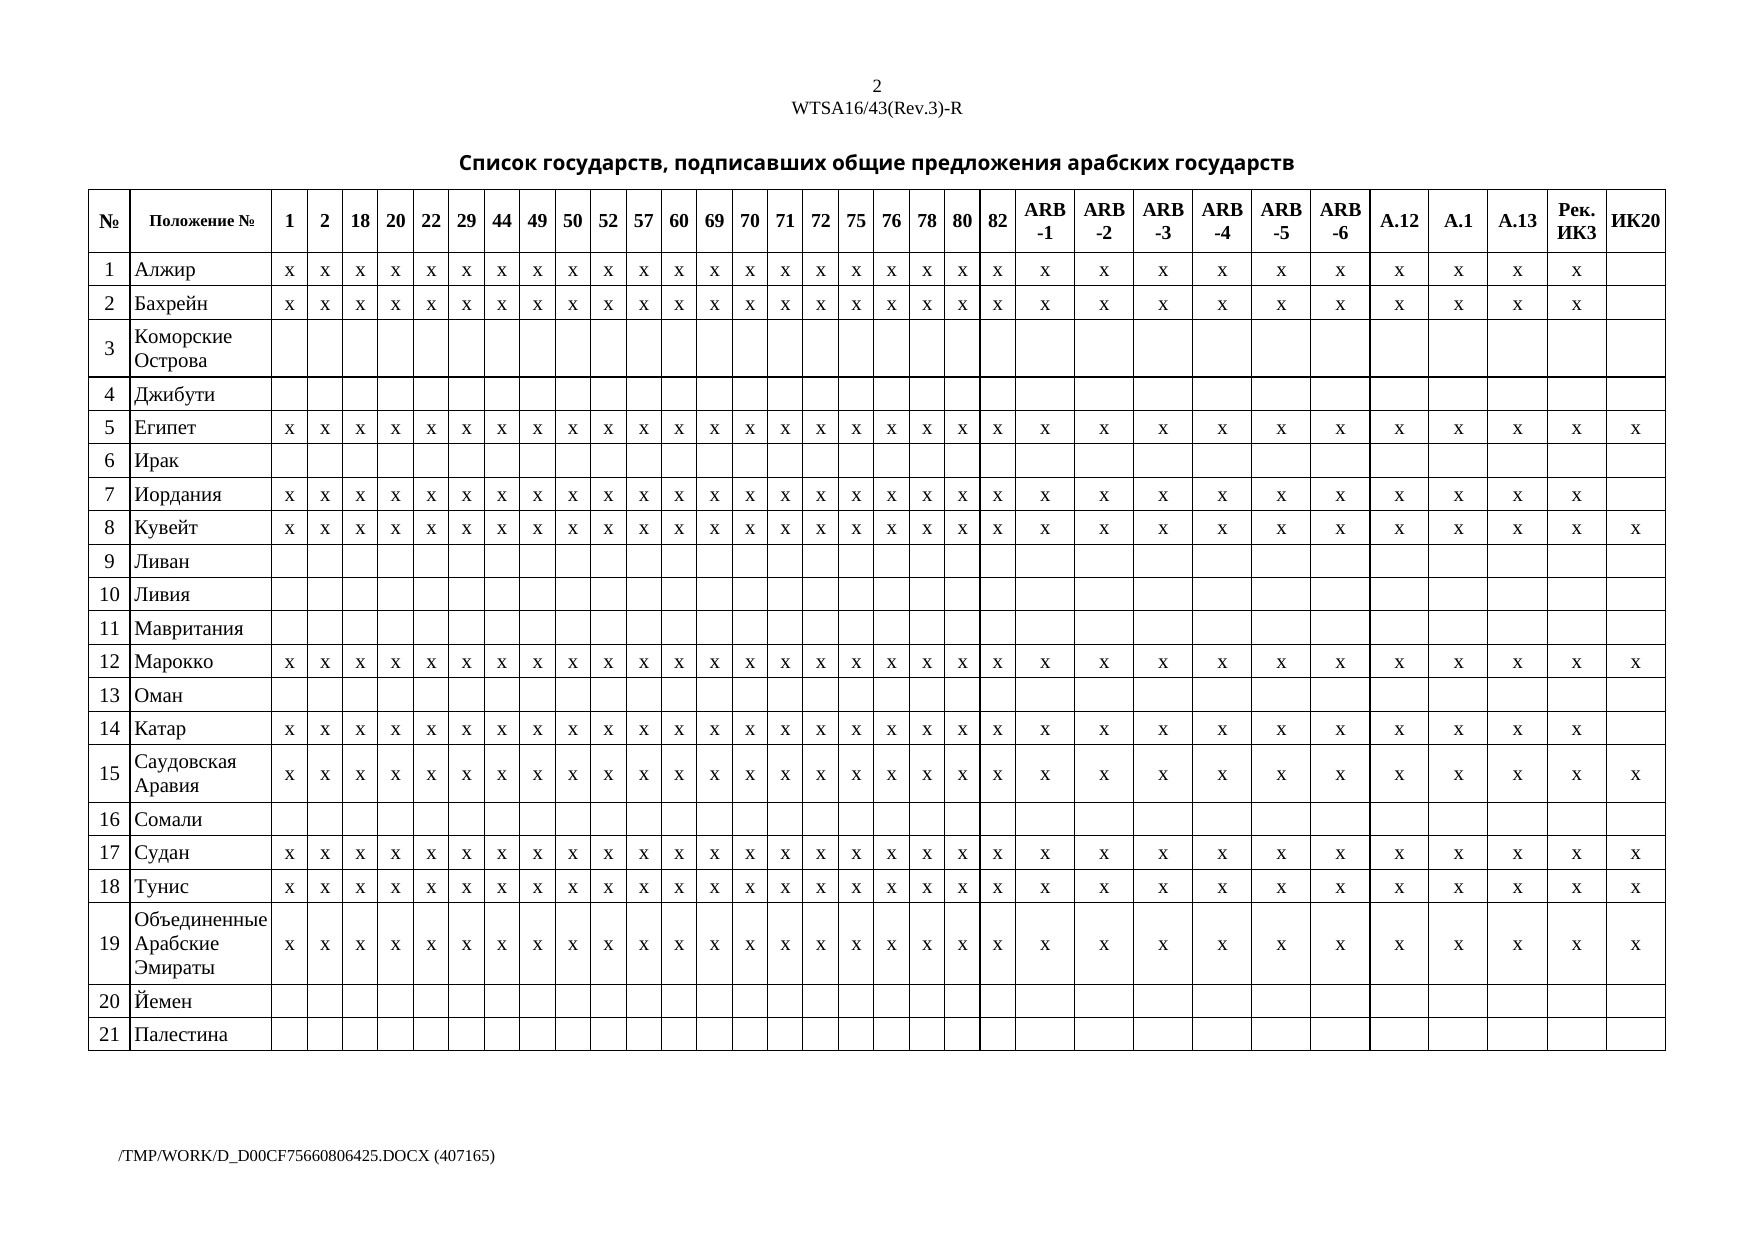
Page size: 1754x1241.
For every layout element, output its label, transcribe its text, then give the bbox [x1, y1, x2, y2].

table_cell x [945, 253, 979, 285]
table_cell x [1429, 712, 1487, 744]
table_cell [1371, 545, 1428, 577]
table_cell [1134, 444, 1192, 477]
table_cell x [1488, 903, 1547, 983]
table_cell [981, 803, 1015, 835]
table_cell x [697, 645, 732, 677]
table_cell [1193, 1018, 1251, 1050]
table_cell x [272, 836, 307, 868]
table_header 80 [945, 190, 979, 252]
table_cell [1607, 286, 1665, 319]
table_cell [768, 803, 802, 835]
table_header ARB -2 [1075, 190, 1133, 252]
table_cell 8 [89, 511, 129, 543]
table_cell x [343, 836, 377, 868]
table_cell x [591, 836, 626, 868]
table_cell x [308, 511, 342, 543]
table_cell 5 [89, 411, 129, 443]
table_header 29 [449, 190, 484, 252]
table_cell x [662, 478, 696, 510]
table_cell x [378, 836, 413, 868]
table_header ARB -4 [1193, 190, 1251, 252]
table_cell x [591, 870, 626, 902]
table_cell x [1252, 411, 1310, 443]
table_cell x [839, 745, 873, 802]
table_cell [1607, 678, 1665, 711]
table_cell x [1252, 903, 1310, 983]
table_cell x [1607, 511, 1665, 543]
table_cell x [910, 511, 944, 543]
table_header 72 [803, 190, 838, 252]
table_cell [1075, 545, 1133, 577]
table_cell [910, 320, 944, 376]
table_cell [449, 578, 484, 610]
table_cell [556, 320, 590, 376]
table_cell x [768, 712, 802, 744]
table_cell Мавритания [131, 611, 271, 644]
table_cell [627, 378, 661, 410]
table_cell [1016, 803, 1074, 835]
table_cell x [449, 870, 484, 902]
table_cell [485, 1018, 519, 1050]
table_cell x [1371, 478, 1428, 510]
table_cell x [343, 745, 377, 802]
table_cell [662, 678, 696, 711]
table_cell x [343, 286, 377, 319]
table_cell x [697, 286, 732, 319]
table_cell x [1016, 836, 1074, 868]
table_cell Судан [131, 836, 271, 868]
table_cell x [378, 478, 413, 510]
table_cell x [1075, 745, 1133, 802]
table_cell x [1311, 645, 1369, 677]
table_cell x [1075, 411, 1133, 443]
table_cell x [1488, 712, 1547, 744]
table_cell [1134, 545, 1192, 577]
table_cell [874, 678, 909, 711]
table_cell [1016, 985, 1074, 1017]
table_cell [343, 545, 377, 577]
table_cell [768, 678, 802, 711]
table_header Положение № [131, 190, 271, 252]
table_cell [1371, 444, 1428, 477]
table_cell [874, 611, 909, 644]
table_cell [1134, 678, 1192, 711]
table_cell [874, 320, 909, 376]
table_cell x [627, 511, 661, 543]
table_cell x [414, 870, 448, 902]
table_cell x [768, 745, 802, 802]
table_cell x [1134, 253, 1192, 285]
table_cell [272, 678, 307, 711]
table_cell [910, 1018, 944, 1050]
table_cell [343, 678, 377, 711]
table_cell x [449, 411, 484, 443]
table_header A.12 [1371, 190, 1428, 252]
table_cell [449, 803, 484, 835]
table_cell x [1488, 836, 1547, 868]
table_cell [1548, 545, 1606, 577]
table_cell x [1311, 411, 1369, 443]
table_cell [839, 611, 873, 644]
table_cell [910, 611, 944, 644]
table_cell x [1134, 903, 1192, 983]
table_cell x [378, 870, 413, 902]
table_cell x [1252, 745, 1310, 802]
table_cell x [1488, 511, 1547, 543]
table_header ИК20 [1607, 190, 1665, 252]
table_cell [1252, 545, 1310, 577]
table_cell [1607, 611, 1665, 644]
table_cell x [1607, 903, 1665, 983]
table_cell [839, 678, 873, 711]
table_cell [591, 803, 626, 835]
table_cell x [803, 253, 838, 285]
table_cell x [662, 712, 696, 744]
table_cell [485, 678, 519, 711]
table_cell [1134, 985, 1192, 1017]
table_cell x [981, 903, 1015, 983]
table_cell x [343, 903, 377, 983]
table_cell [1134, 611, 1192, 644]
table_header 18 [343, 190, 377, 252]
table_cell x [981, 286, 1015, 319]
table_cell x [591, 511, 626, 543]
table_cell [414, 378, 448, 410]
table_cell [591, 545, 626, 577]
table_cell [343, 320, 377, 376]
table_header 57 [627, 190, 661, 252]
table_header 78 [910, 190, 944, 252]
table_cell [343, 985, 377, 1017]
table_cell x [1429, 903, 1487, 983]
table_cell [839, 444, 873, 477]
table_cell [1075, 444, 1133, 477]
table_cell x [272, 903, 307, 983]
table_cell [910, 444, 944, 477]
table_cell x [627, 870, 661, 902]
table_cell x [981, 870, 1015, 902]
table_cell x [591, 712, 626, 744]
table_cell x [874, 870, 909, 902]
table_cell [1016, 1018, 1074, 1050]
table_cell 21 [89, 1018, 129, 1050]
table_cell x [414, 645, 448, 677]
table_cell x [874, 286, 909, 319]
table_cell [733, 320, 767, 376]
table_cell x [449, 903, 484, 983]
table_cell [697, 985, 732, 1017]
table_cell [556, 545, 590, 577]
table_cell [1548, 611, 1606, 644]
table_header № [89, 190, 129, 252]
table_cell x [981, 511, 1015, 543]
table_cell x [591, 478, 626, 510]
table_cell [1488, 578, 1547, 610]
table_cell [591, 611, 626, 644]
table_cell x [556, 903, 590, 983]
table_cell [803, 444, 838, 477]
table_cell [662, 985, 696, 1017]
table_cell [662, 444, 696, 477]
table_cell [1607, 545, 1665, 577]
table_cell [591, 578, 626, 610]
table_cell Тунис [131, 870, 271, 902]
table_cell [733, 444, 767, 477]
table_cell [839, 320, 873, 376]
table_cell x [556, 870, 590, 902]
table_cell x [1016, 712, 1074, 744]
table_cell x [520, 836, 555, 868]
table_cell x [1371, 836, 1428, 868]
table_cell Алжир [131, 253, 271, 285]
table_cell x [839, 253, 873, 285]
table_cell [308, 444, 342, 477]
table_cell [378, 803, 413, 835]
table_cell [768, 985, 802, 1017]
table_cell [1371, 678, 1428, 711]
table_cell [1193, 611, 1251, 644]
table_cell x [449, 478, 484, 510]
table_cell [1548, 378, 1606, 410]
table_cell x [1075, 836, 1133, 868]
table_cell x [945, 511, 979, 543]
table_cell [945, 320, 979, 376]
table_cell x [1548, 745, 1606, 802]
table_cell x [378, 286, 413, 319]
table_cell [449, 378, 484, 410]
table_cell x [591, 411, 626, 443]
table_cell [520, 378, 555, 410]
table_cell [1252, 678, 1310, 711]
table_cell [910, 378, 944, 410]
table_cell [910, 803, 944, 835]
table_cell x [733, 712, 767, 744]
table_cell [272, 320, 307, 376]
table_cell [1311, 1018, 1369, 1050]
table_cell x [768, 511, 802, 543]
table_cell x [272, 511, 307, 543]
table_cell [378, 1018, 413, 1050]
table_cell x [378, 745, 413, 802]
table_cell x [343, 870, 377, 902]
table_cell [1193, 985, 1251, 1017]
table_cell x [485, 836, 519, 868]
table_cell x [1016, 870, 1074, 902]
table_cell x [1371, 870, 1428, 902]
table_cell x [697, 745, 732, 802]
table_cell [981, 444, 1015, 477]
table_cell x [378, 712, 413, 744]
table_cell x [768, 836, 802, 868]
table_cell [733, 1018, 767, 1050]
table_cell x [1607, 645, 1665, 677]
table_cell x [733, 411, 767, 443]
table_cell x [874, 511, 909, 543]
table_cell [485, 378, 519, 410]
table_cell [378, 611, 413, 644]
table_cell [662, 378, 696, 410]
table_cell [272, 545, 307, 577]
table_cell [343, 611, 377, 644]
table_cell [874, 545, 909, 577]
table_cell [1075, 320, 1133, 376]
table_cell x [414, 286, 448, 319]
table_cell x [378, 411, 413, 443]
table_cell x [627, 478, 661, 510]
table_cell [1548, 444, 1606, 477]
table_cell [1252, 578, 1310, 610]
table_cell [1075, 803, 1133, 835]
table_cell x [1488, 286, 1547, 319]
table_cell x [378, 511, 413, 543]
table_cell [272, 378, 307, 410]
table_cell x [1488, 645, 1547, 677]
table_cell x [1134, 870, 1192, 902]
table_cell [520, 545, 555, 577]
table_cell x [803, 712, 838, 744]
table_cell [697, 1018, 732, 1050]
table_cell [520, 1018, 555, 1050]
table_cell 17 [89, 836, 129, 868]
table_cell x [485, 870, 519, 902]
table_cell [1252, 320, 1310, 376]
table_cell [308, 320, 342, 376]
table_cell [910, 678, 944, 711]
table_cell x [1371, 286, 1428, 319]
table_cell x [485, 286, 519, 319]
table_cell x [803, 511, 838, 543]
table_cell x [414, 712, 448, 744]
table_cell [1134, 1018, 1192, 1050]
table_cell [591, 1018, 626, 1050]
table_cell [945, 444, 979, 477]
table_cell x [803, 903, 838, 983]
table_cell x [981, 478, 1015, 510]
table_cell Объединенные Арабские Эмираты [131, 903, 271, 983]
table_cell [1488, 803, 1547, 835]
table_cell [733, 378, 767, 410]
table_cell [1548, 985, 1606, 1017]
table_cell [1075, 378, 1133, 410]
table_cell x [627, 411, 661, 443]
table_cell x [1429, 253, 1487, 285]
table_cell x [1134, 645, 1192, 677]
table_cell x [733, 511, 767, 543]
table_cell [662, 545, 696, 577]
table_cell x [1311, 745, 1369, 802]
table_cell x [520, 253, 555, 285]
table_cell [378, 545, 413, 577]
table_cell [1607, 253, 1665, 285]
table_cell [272, 611, 307, 644]
table_cell x [272, 478, 307, 510]
table_cell Ливия [131, 578, 271, 610]
table_cell [1429, 444, 1487, 477]
table_cell [1371, 320, 1428, 376]
table_cell x [981, 745, 1015, 802]
table_cell [1016, 545, 1074, 577]
table_cell [556, 378, 590, 410]
table_cell [1429, 678, 1487, 711]
table_cell 19 [89, 903, 129, 983]
table_cell x [1193, 253, 1251, 285]
table_cell [414, 678, 448, 711]
table_cell [803, 545, 838, 577]
table_cell [803, 611, 838, 644]
table_cell [1016, 578, 1074, 610]
table_cell [556, 1018, 590, 1050]
table_cell x [414, 745, 448, 802]
table_cell x [733, 645, 767, 677]
table_cell x [520, 286, 555, 319]
table_cell x [910, 411, 944, 443]
table_cell x [874, 903, 909, 983]
table_cell x [556, 411, 590, 443]
table_cell x [803, 286, 838, 319]
table_cell [414, 320, 448, 376]
table_cell [1429, 611, 1487, 644]
table_cell [662, 803, 696, 835]
table_cell Сомали [131, 803, 271, 835]
table_cell x [485, 645, 519, 677]
table_cell x [1252, 253, 1310, 285]
table_cell [308, 378, 342, 410]
table_cell [1311, 545, 1369, 577]
table_cell x [343, 511, 377, 543]
table_cell x [308, 286, 342, 319]
table_cell x [1548, 836, 1606, 868]
table_cell x [272, 745, 307, 802]
table_cell x [1548, 253, 1606, 285]
table_cell x [1134, 478, 1192, 510]
table_cell [839, 578, 873, 610]
table_cell [1548, 320, 1606, 376]
table_cell [414, 578, 448, 610]
table_cell [981, 578, 1015, 610]
table_cell x [1371, 511, 1428, 543]
table_cell [627, 444, 661, 477]
table_cell x [485, 903, 519, 983]
table_cell [945, 545, 979, 577]
table_cell Бахрейн [131, 286, 271, 319]
table_cell x [1548, 511, 1606, 543]
table_cell [768, 444, 802, 477]
table_cell x [485, 411, 519, 443]
table_cell [591, 320, 626, 376]
table_cell x [662, 253, 696, 285]
table_cell x [414, 511, 448, 543]
table_cell x [1075, 511, 1133, 543]
table_cell x [662, 411, 696, 443]
table_cell [1429, 545, 1487, 577]
table_cell x [768, 411, 802, 443]
table_cell [1607, 478, 1665, 510]
table_cell x [1311, 903, 1369, 983]
table_header 60 [662, 190, 696, 252]
table_cell x [1252, 478, 1310, 510]
table_cell x [308, 903, 342, 983]
table_cell x [1016, 645, 1074, 677]
table_cell [378, 444, 413, 477]
table_cell [414, 444, 448, 477]
table_cell [1607, 985, 1665, 1017]
table_cell [591, 378, 626, 410]
table_cell x [839, 903, 873, 983]
table_header 44 [485, 190, 519, 252]
table_cell x [378, 645, 413, 677]
table_cell x [1429, 411, 1487, 443]
table_cell [1488, 444, 1547, 477]
table_cell x [768, 903, 802, 983]
table_cell x [768, 870, 802, 902]
table_cell x [1134, 712, 1192, 744]
table_cell [768, 611, 802, 644]
table_cell x [1252, 286, 1310, 319]
table_cell x [768, 645, 802, 677]
table_cell x [1134, 511, 1192, 543]
table_cell x [308, 478, 342, 510]
table_cell [981, 985, 1015, 1017]
table_cell x [1311, 712, 1369, 744]
table_cell x [1311, 870, 1369, 902]
table_cell [343, 803, 377, 835]
table_cell [627, 320, 661, 376]
table_cell [449, 678, 484, 711]
table_cell x [1488, 478, 1547, 510]
table_header ARB -6 [1311, 190, 1369, 252]
table_cell [981, 678, 1015, 711]
table_cell [627, 803, 661, 835]
table_cell x [378, 253, 413, 285]
table_cell x [1488, 745, 1547, 802]
table_cell 11 [89, 611, 129, 644]
table_cell x [981, 253, 1015, 285]
table_cell [1429, 985, 1487, 1017]
table_header A.13 [1488, 190, 1547, 252]
table_cell [308, 985, 342, 1017]
table_cell [733, 803, 767, 835]
table_cell x [556, 712, 590, 744]
table_header ARB -1 [1016, 190, 1074, 252]
table_cell x [1371, 253, 1428, 285]
table_cell [449, 320, 484, 376]
table_cell [308, 678, 342, 711]
table_cell x [981, 645, 1015, 677]
table_cell [1607, 378, 1665, 410]
table_cell [697, 578, 732, 610]
table_cell x [697, 511, 732, 543]
table_cell x [1016, 903, 1074, 983]
table_cell x [449, 645, 484, 677]
table_cell x [1075, 903, 1133, 983]
table_cell [1311, 803, 1369, 835]
table_cell [803, 320, 838, 376]
table_cell [874, 444, 909, 477]
table_cell [1548, 1018, 1606, 1050]
table_cell [733, 985, 767, 1017]
table_cell x [556, 745, 590, 802]
table_cell [556, 578, 590, 610]
table_cell [1488, 545, 1547, 577]
table_cell x [697, 712, 732, 744]
table_cell [1134, 320, 1192, 376]
table_cell [1252, 803, 1310, 835]
table_cell [803, 678, 838, 711]
table_cell [874, 1018, 909, 1050]
table_cell x [733, 745, 767, 802]
table_header ARB -3 [1134, 190, 1192, 252]
table_header 50 [556, 190, 590, 252]
table_cell x [308, 712, 342, 744]
table_cell x [945, 870, 979, 902]
table_cell [1016, 678, 1074, 711]
table_cell x [697, 411, 732, 443]
table_cell [343, 444, 377, 477]
table_cell x [1016, 411, 1074, 443]
table_cell [803, 578, 838, 610]
table_cell x [697, 478, 732, 510]
table_cell [520, 444, 555, 477]
table_cell [343, 378, 377, 410]
table_cell x [272, 645, 307, 677]
table_cell [1488, 611, 1547, 644]
table_cell [556, 803, 590, 835]
table_cell x [1548, 411, 1606, 443]
table_cell [1429, 578, 1487, 610]
table_cell Иордания [131, 478, 271, 510]
table_cell [874, 378, 909, 410]
table_cell x [874, 645, 909, 677]
table_cell x [272, 870, 307, 902]
table_cell 15 [89, 745, 129, 802]
table_cell [1016, 378, 1074, 410]
table_cell [1016, 320, 1074, 376]
table_cell [662, 611, 696, 644]
table_cell [378, 678, 413, 711]
table_cell [945, 578, 979, 610]
table_cell x [1193, 836, 1251, 868]
table_cell Марокко [131, 645, 271, 677]
table_cell 7 [89, 478, 129, 510]
table_header 22 [414, 190, 448, 252]
table_cell [662, 320, 696, 376]
table_cell [414, 985, 448, 1017]
table_cell Египет [131, 411, 271, 443]
table_cell [272, 803, 307, 835]
table_cell x [556, 478, 590, 510]
table_cell [981, 545, 1015, 577]
table_cell 20 [89, 985, 129, 1017]
table_cell 12 [89, 645, 129, 677]
table_cell [343, 1018, 377, 1050]
table_cell [449, 545, 484, 577]
table_cell x [343, 712, 377, 744]
table_cell [485, 611, 519, 644]
table_cell x [662, 745, 696, 802]
table_cell x [1075, 286, 1133, 319]
table_cell x [627, 712, 661, 744]
table_cell x [1193, 411, 1251, 443]
table_cell [1607, 1018, 1665, 1050]
table_cell [1193, 578, 1251, 610]
table_header Рек. ИК3 [1548, 190, 1606, 252]
table_cell [910, 985, 944, 1017]
table_cell x [343, 478, 377, 510]
table_cell x [343, 645, 377, 677]
table_cell x [1548, 903, 1606, 983]
table_cell [1548, 578, 1606, 610]
table_header 70 [733, 190, 767, 252]
table_cell Джибути [131, 378, 271, 410]
table_cell [1311, 611, 1369, 644]
table_cell [1548, 678, 1606, 711]
table_cell [1311, 320, 1369, 376]
table_cell [1488, 378, 1547, 410]
table_cell x [1429, 745, 1487, 802]
table_cell x [627, 645, 661, 677]
table_cell x [1252, 870, 1310, 902]
table_cell x [1193, 478, 1251, 510]
table_cell x [910, 286, 944, 319]
table_cell [662, 578, 696, 610]
table_cell x [697, 903, 732, 983]
table_cell x [1607, 745, 1665, 802]
table_cell [1607, 712, 1665, 744]
table_cell [308, 545, 342, 577]
table_cell x [591, 745, 626, 802]
table_cell [1607, 578, 1665, 610]
table_cell [1371, 611, 1428, 644]
table_cell [1607, 320, 1665, 376]
table_cell [378, 578, 413, 610]
table_cell [1488, 678, 1547, 711]
table_cell x [1252, 511, 1310, 543]
table_cell x [1488, 253, 1547, 285]
table_cell [449, 1018, 484, 1050]
table_cell [378, 378, 413, 410]
table_cell x [308, 870, 342, 902]
table_cell x [1311, 286, 1369, 319]
table_cell [449, 444, 484, 477]
table_header 71 [768, 190, 802, 252]
table_cell 10 [89, 578, 129, 610]
table_cell x [485, 253, 519, 285]
table_cell x [627, 903, 661, 983]
table_cell x [591, 286, 626, 319]
table_cell x [520, 745, 555, 802]
table_cell x [803, 478, 838, 510]
table_cell x [874, 411, 909, 443]
table_header ARB -5 [1252, 190, 1310, 252]
table_cell x [1252, 836, 1310, 868]
table_cell [1016, 444, 1074, 477]
table_cell x [1488, 870, 1547, 902]
table_cell x [1075, 645, 1133, 677]
table_cell [768, 578, 802, 610]
table_cell x [910, 645, 944, 677]
table_cell [272, 444, 307, 477]
table_cell [1134, 378, 1192, 410]
table_cell x [449, 712, 484, 744]
table_cell x [627, 745, 661, 802]
table_cell x [1311, 478, 1369, 510]
table_cell [733, 611, 767, 644]
table_header 52 [591, 190, 626, 252]
table_cell [414, 611, 448, 644]
table_cell [697, 444, 732, 477]
table_cell [1252, 611, 1310, 644]
table_cell x [1016, 286, 1074, 319]
table_cell x [485, 745, 519, 802]
table_cell x [1429, 645, 1487, 677]
table_cell x [1193, 745, 1251, 802]
table_cell [910, 545, 944, 577]
table_cell x [520, 903, 555, 983]
table_cell x [627, 253, 661, 285]
table_cell [449, 611, 484, 644]
table_cell [803, 1018, 838, 1050]
table_cell x [591, 253, 626, 285]
table_cell [343, 578, 377, 610]
table_cell [1371, 578, 1428, 610]
table_cell x [1548, 712, 1606, 744]
table_cell [1311, 444, 1369, 477]
table_cell [1488, 320, 1547, 376]
table_cell [839, 378, 873, 410]
table_cell x [1016, 745, 1074, 802]
table_cell x [1134, 411, 1192, 443]
table_cell x [1371, 411, 1428, 443]
table_cell x [839, 870, 873, 902]
table_cell x [343, 411, 377, 443]
table_cell x [1429, 836, 1487, 868]
table_cell [1075, 1018, 1133, 1050]
table_cell x [414, 253, 448, 285]
table_cell [627, 1018, 661, 1050]
table_cell x [945, 712, 979, 744]
table_cell x [591, 903, 626, 983]
table_cell [874, 578, 909, 610]
table_cell [839, 1018, 873, 1050]
table_cell [697, 545, 732, 577]
table_cell [1311, 578, 1369, 610]
table_cell [414, 803, 448, 835]
table_cell x [1193, 645, 1251, 677]
table_cell [627, 578, 661, 610]
table_cell x [1371, 745, 1428, 802]
table_cell x [308, 836, 342, 868]
table_cell [485, 985, 519, 1017]
table_cell x [485, 511, 519, 543]
table_cell [591, 678, 626, 711]
table_cell x [449, 511, 484, 543]
table_cell x [1193, 286, 1251, 319]
table_cell x [803, 836, 838, 868]
table_cell [803, 985, 838, 1017]
table_cell x [1134, 745, 1192, 802]
table_cell x [378, 903, 413, 983]
table_cell x [1429, 286, 1487, 319]
table_cell x [520, 411, 555, 443]
table_cell x [733, 253, 767, 285]
table_cell x [1488, 411, 1547, 443]
table_cell x [1134, 836, 1192, 868]
table_cell x [1252, 645, 1310, 677]
table_cell [945, 611, 979, 644]
table_cell [1429, 378, 1487, 410]
table_cell [1193, 545, 1251, 577]
table_cell x [945, 645, 979, 677]
table_cell [1075, 985, 1133, 1017]
table_cell x [733, 903, 767, 983]
table_cell x [1134, 286, 1192, 319]
table_cell [1429, 1018, 1487, 1050]
table_cell Ливан [131, 545, 271, 577]
table_cell x [520, 645, 555, 677]
table_cell x [627, 836, 661, 868]
table_cell x [414, 903, 448, 983]
table_cell [1134, 803, 1192, 835]
table_cell x [1548, 478, 1606, 510]
table_cell x [1311, 511, 1369, 543]
table_cell [414, 545, 448, 577]
table_cell [627, 545, 661, 577]
table_cell [449, 985, 484, 1017]
table_cell x [662, 870, 696, 902]
table_cell [839, 803, 873, 835]
table_cell [485, 578, 519, 610]
table_cell [1607, 444, 1665, 477]
table_cell [1252, 1018, 1310, 1050]
table_cell [1311, 678, 1369, 711]
table_cell x [697, 870, 732, 902]
table_cell x [414, 411, 448, 443]
table_cell x [910, 712, 944, 744]
table_cell 6 [89, 444, 129, 477]
table_cell x [1429, 511, 1487, 543]
table_cell x [910, 478, 944, 510]
table_cell [308, 803, 342, 835]
table_cell x [945, 411, 979, 443]
table_cell [272, 578, 307, 610]
table_cell x [1016, 253, 1074, 285]
table_cell x [803, 411, 838, 443]
table_cell x [556, 511, 590, 543]
table_cell [1371, 803, 1428, 835]
table_cell [768, 378, 802, 410]
table_cell x [945, 478, 979, 510]
table_cell [520, 611, 555, 644]
table_cell x [874, 712, 909, 744]
table_cell [1252, 985, 1310, 1017]
table_cell 18 [89, 870, 129, 902]
table_cell x [662, 836, 696, 868]
table_cell [1075, 678, 1133, 711]
table_cell [1311, 378, 1369, 410]
table_cell x [308, 745, 342, 802]
table_cell x [343, 253, 377, 285]
table_cell [874, 985, 909, 1017]
table_cell x [591, 645, 626, 677]
table_cell 1 [89, 253, 129, 285]
table_cell x [1548, 645, 1606, 677]
table_cell [768, 320, 802, 376]
table_cell x [803, 745, 838, 802]
table_cell x [1311, 836, 1369, 868]
table_cell x [839, 411, 873, 443]
table_cell x [874, 478, 909, 510]
table_header 69 [697, 190, 732, 252]
table_cell Йемен [131, 985, 271, 1017]
table_cell x [1193, 870, 1251, 902]
table_cell x [449, 253, 484, 285]
table_cell x [1016, 511, 1074, 543]
table_cell [1371, 378, 1428, 410]
table_cell [874, 803, 909, 835]
table_cell [520, 678, 555, 711]
table_cell x [1075, 478, 1133, 510]
table_cell 16 [89, 803, 129, 835]
table_cell x [520, 511, 555, 543]
table_cell [308, 611, 342, 644]
table_cell x [556, 253, 590, 285]
table_cell x [662, 645, 696, 677]
table_cell x [1607, 870, 1665, 902]
table_cell x [733, 870, 767, 902]
table_cell [910, 578, 944, 610]
table_cell [520, 985, 555, 1017]
table_cell x [697, 836, 732, 868]
table_cell x [662, 903, 696, 983]
table_cell [1488, 985, 1547, 1017]
table_cell x [1075, 870, 1133, 902]
table_cell [768, 1018, 802, 1050]
table_cell [1548, 803, 1606, 835]
table_cell x [1193, 511, 1251, 543]
table_cell [1193, 320, 1251, 376]
table_cell x [556, 645, 590, 677]
table_cell [697, 611, 732, 644]
table_header A.1 [1429, 190, 1487, 252]
table_cell x [1075, 712, 1133, 744]
table_cell x [910, 745, 944, 802]
table_cell Оман [131, 678, 271, 711]
table_cell x [839, 511, 873, 543]
table_cell [1371, 985, 1428, 1017]
table_cell x [839, 645, 873, 677]
table_cell x [485, 712, 519, 744]
table_cell x [556, 286, 590, 319]
table_cell 2 [89, 286, 129, 319]
table_cell x [910, 870, 944, 902]
table_cell x [945, 836, 979, 868]
table_cell [1429, 803, 1487, 835]
table_cell x [839, 478, 873, 510]
table_cell x [1193, 712, 1251, 744]
table_cell [839, 985, 873, 1017]
table_header 82 [981, 190, 1015, 252]
table_cell [520, 578, 555, 610]
table_cell [591, 985, 626, 1017]
table_cell x [768, 478, 802, 510]
table_cell x [981, 712, 1015, 744]
table_cell x [1429, 478, 1487, 510]
table_cell x [1193, 903, 1251, 983]
table_cell x [1548, 286, 1606, 319]
table_cell x [449, 286, 484, 319]
table_cell x [910, 253, 944, 285]
table_cell x [1311, 253, 1369, 285]
table_cell [1193, 678, 1251, 711]
table_cell Коморские Острова [131, 320, 271, 376]
table_cell x [697, 253, 732, 285]
table_cell [308, 1018, 342, 1050]
table_cell x [272, 253, 307, 285]
table_cell [1075, 611, 1133, 644]
table_cell Кувейт [131, 511, 271, 543]
table_cell x [662, 286, 696, 319]
table_cell x [308, 253, 342, 285]
table_cell x [839, 712, 873, 744]
table_cell [272, 1018, 307, 1050]
table_cell [627, 611, 661, 644]
table_cell 13 [89, 678, 129, 711]
table_cell [591, 444, 626, 477]
table_cell 3 [89, 320, 129, 376]
table_cell x [733, 836, 767, 868]
table_cell [378, 985, 413, 1017]
table_cell [697, 678, 732, 711]
table_cell [1134, 578, 1192, 610]
table_cell [945, 985, 979, 1017]
table_header 49 [520, 190, 555, 252]
table_cell x [945, 286, 979, 319]
table_header 76 [874, 190, 909, 252]
table_cell [733, 678, 767, 711]
table_cell [414, 1018, 448, 1050]
table_cell [556, 678, 590, 711]
table_cell [803, 803, 838, 835]
table_cell [556, 985, 590, 1017]
table_cell [556, 444, 590, 477]
table_cell x [308, 645, 342, 677]
table_cell x [1075, 253, 1133, 285]
table_cell [945, 803, 979, 835]
table_cell x [414, 836, 448, 868]
table_cell x [733, 286, 767, 319]
table_cell [485, 320, 519, 376]
table_cell [1193, 803, 1251, 835]
table_cell Саудовская Аравия [131, 745, 271, 802]
table_cell x [520, 478, 555, 510]
table_cell x [556, 836, 590, 868]
table_cell [1429, 320, 1487, 376]
table_cell Палестина [131, 1018, 271, 1050]
table_cell x [981, 411, 1015, 443]
table_cell x [520, 870, 555, 902]
table_cell x [1371, 712, 1428, 744]
table_cell x [627, 286, 661, 319]
table_cell [520, 320, 555, 376]
table_cell x [981, 836, 1015, 868]
table_cell x [874, 745, 909, 802]
table_cell x [1371, 903, 1428, 983]
table_cell [556, 611, 590, 644]
title Список государств, подписавших общие предложения арабских государств [118, 148, 1636, 176]
table_cell x [308, 411, 342, 443]
table_cell x [1016, 478, 1074, 510]
table_cell [981, 378, 1015, 410]
table_cell x [1607, 836, 1665, 868]
table_cell x [945, 903, 979, 983]
table_cell x [449, 836, 484, 868]
table_cell [697, 803, 732, 835]
table_cell x [520, 712, 555, 744]
table_cell x [1371, 645, 1428, 677]
table_cell [839, 545, 873, 577]
table_cell [485, 444, 519, 477]
table_cell [1488, 1018, 1547, 1050]
table_cell x [1548, 870, 1606, 902]
table_cell [662, 1018, 696, 1050]
table_cell x [414, 478, 448, 510]
table_cell x [1607, 411, 1665, 443]
table_cell [1252, 378, 1310, 410]
table_cell x [839, 286, 873, 319]
table_cell [1075, 578, 1133, 610]
table_cell [272, 985, 307, 1017]
table_cell x [945, 745, 979, 802]
table_header 75 [839, 190, 873, 252]
table_cell 14 [89, 712, 129, 744]
table_cell [1252, 444, 1310, 477]
table_cell [733, 545, 767, 577]
table_cell [1193, 378, 1251, 410]
table_header 20 [378, 190, 413, 252]
table_cell x [1429, 870, 1487, 902]
table_cell 4 [89, 378, 129, 410]
table_cell [627, 985, 661, 1017]
table_cell [981, 1018, 1015, 1050]
table_cell [945, 678, 979, 711]
table_cell [1311, 985, 1369, 1017]
table_cell x [874, 253, 909, 285]
table_header 1 [272, 190, 307, 252]
table_cell [945, 378, 979, 410]
table_cell [308, 578, 342, 610]
table_cell [981, 320, 1015, 376]
table_cell x [272, 286, 307, 319]
table_cell x [662, 511, 696, 543]
table_cell x [768, 253, 802, 285]
table_cell x [910, 903, 944, 983]
table_cell [733, 578, 767, 610]
table_cell x [839, 836, 873, 868]
table_cell [1371, 1018, 1428, 1050]
table_cell x [449, 745, 484, 802]
table_cell [520, 803, 555, 835]
table_cell x [874, 836, 909, 868]
table_cell [1193, 444, 1251, 477]
table_cell [697, 320, 732, 376]
table_cell [1016, 611, 1074, 644]
table_cell x [1252, 712, 1310, 744]
table_cell [1607, 803, 1665, 835]
table_cell [697, 378, 732, 410]
table_cell [485, 545, 519, 577]
table_cell [627, 678, 661, 711]
table_cell Ирак [131, 444, 271, 477]
table_header 2 [308, 190, 342, 252]
table_cell 9 [89, 545, 129, 577]
table_cell [378, 320, 413, 376]
table_cell x [272, 712, 307, 744]
table_cell [945, 1018, 979, 1050]
table_cell [768, 545, 802, 577]
table_cell x [803, 870, 838, 902]
table_cell x [803, 645, 838, 677]
table_cell x [272, 411, 307, 443]
table_cell Катар [131, 712, 271, 744]
table_cell [803, 378, 838, 410]
table_cell x [733, 478, 767, 510]
table_cell [981, 611, 1015, 644]
table_cell x [910, 836, 944, 868]
table_cell x [485, 478, 519, 510]
table_cell [485, 803, 519, 835]
table_cell x [768, 286, 802, 319]
